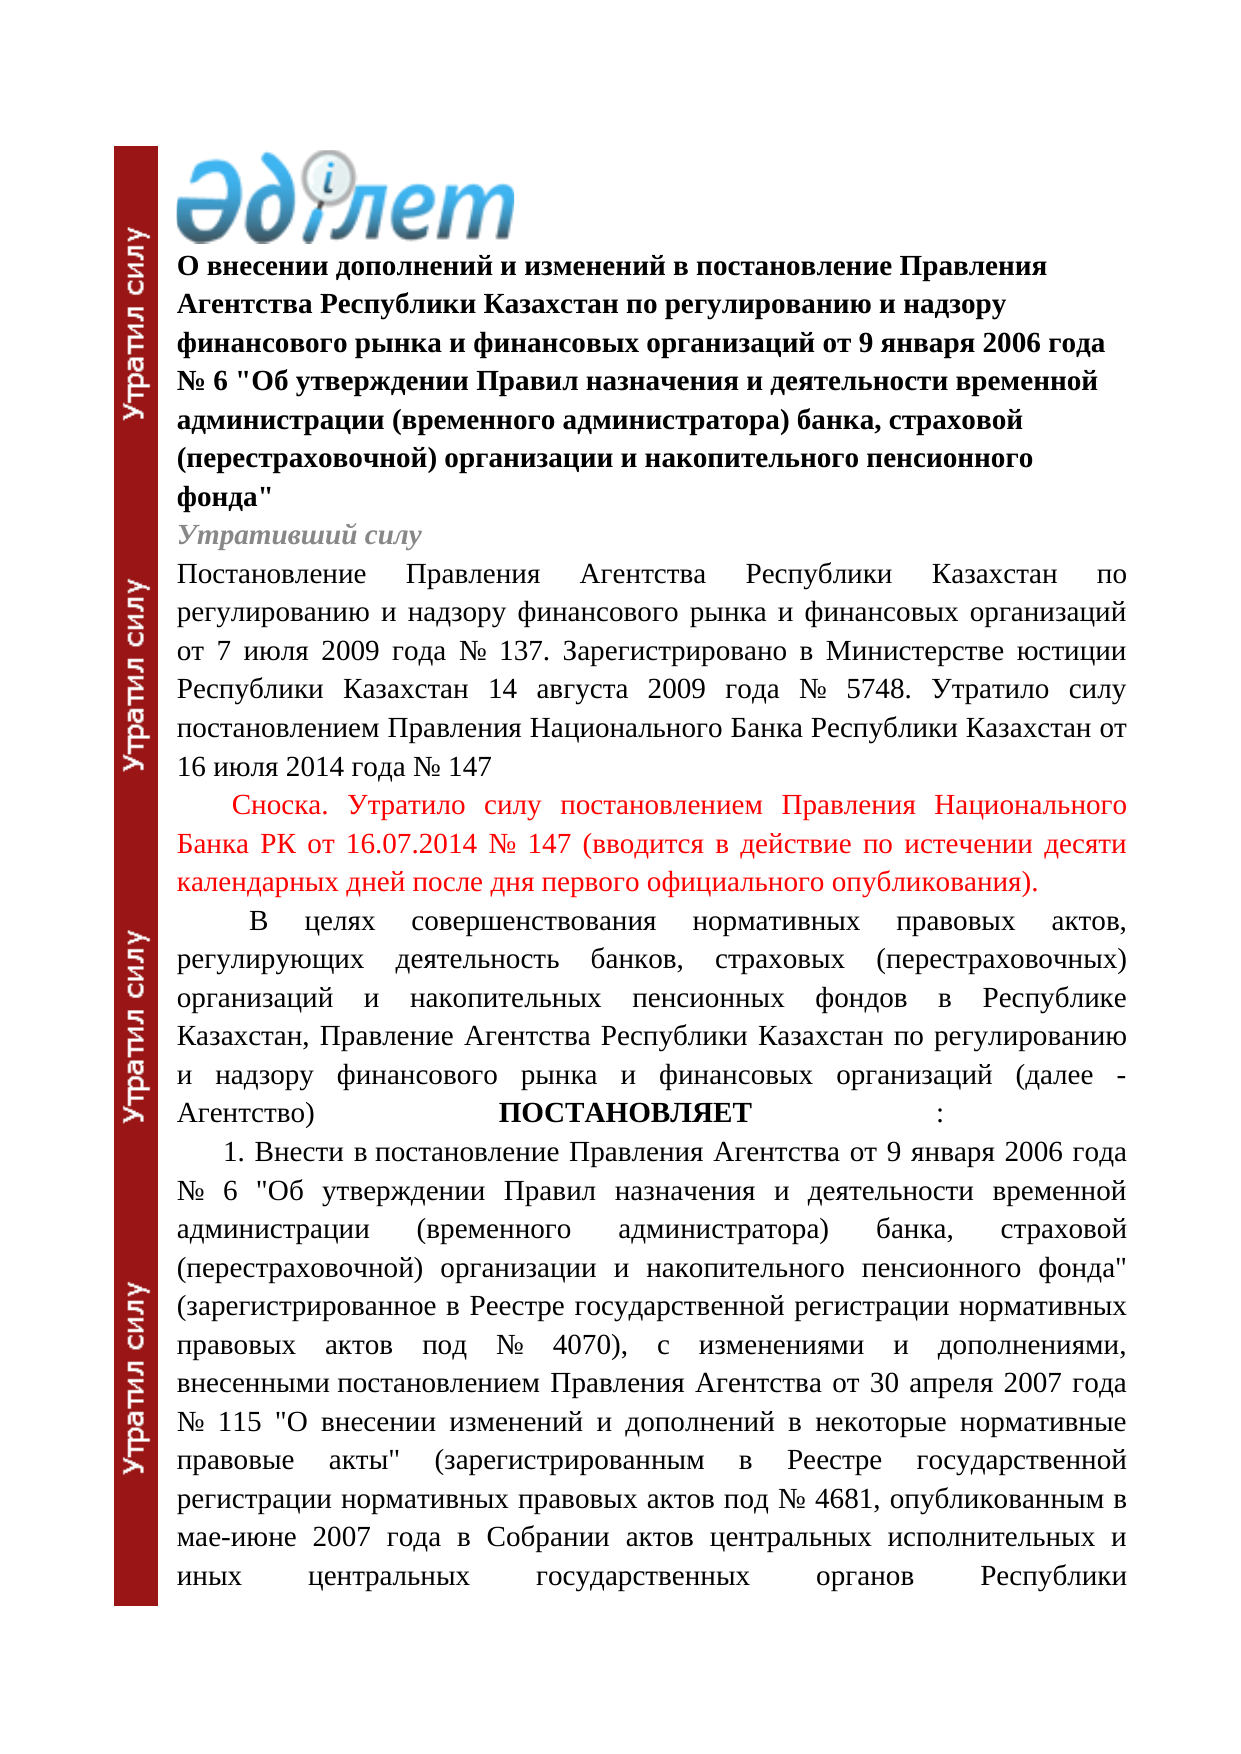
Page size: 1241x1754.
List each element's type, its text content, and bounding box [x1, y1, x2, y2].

text Постановление Правления Агентства Республики Казахстан по регулированию и надзору финансового рынка и финансовых организаций от 7 июля 2009 года № 137. Зарегистрировано в Министерстве юстиции Республики Казахстан 14 августа 2009 года № 5748. Утратило силу постановлением Правления Национального Банка Республики Казахстан от 16 июля 2014 года № 147 [112, 556, 1128, 782]
text Сноска. Утратило силу постановлением Правления Национального Банка РК от 16.07.2014 № 147 (вводится в действие по истечении десяти календарных дней после дня первого официального опубликования). [112, 787, 1128, 898]
picture [114, 898, 158, 903]
picture [114, 512, 158, 517]
picture [114, 782, 158, 787]
picture [114, 1592, 158, 1606]
text О внесении дополнений и изменений в постановление Правления Агентства Республики Казахстан по регулированию и надзору финансового рынка и финансовых организаций от 9 января 2006 года № 6 "Об утверждении Правил назначения и деятельности временной администрации (временного администратора) банка, страховой (перестраховочной) организации и накопительного пенсионного фонда" [112, 248, 1128, 512]
picture [176, 150, 515, 244]
picture [114, 146, 158, 248]
picture [114, 551, 158, 556]
text Утративший силу [112, 517, 1128, 551]
